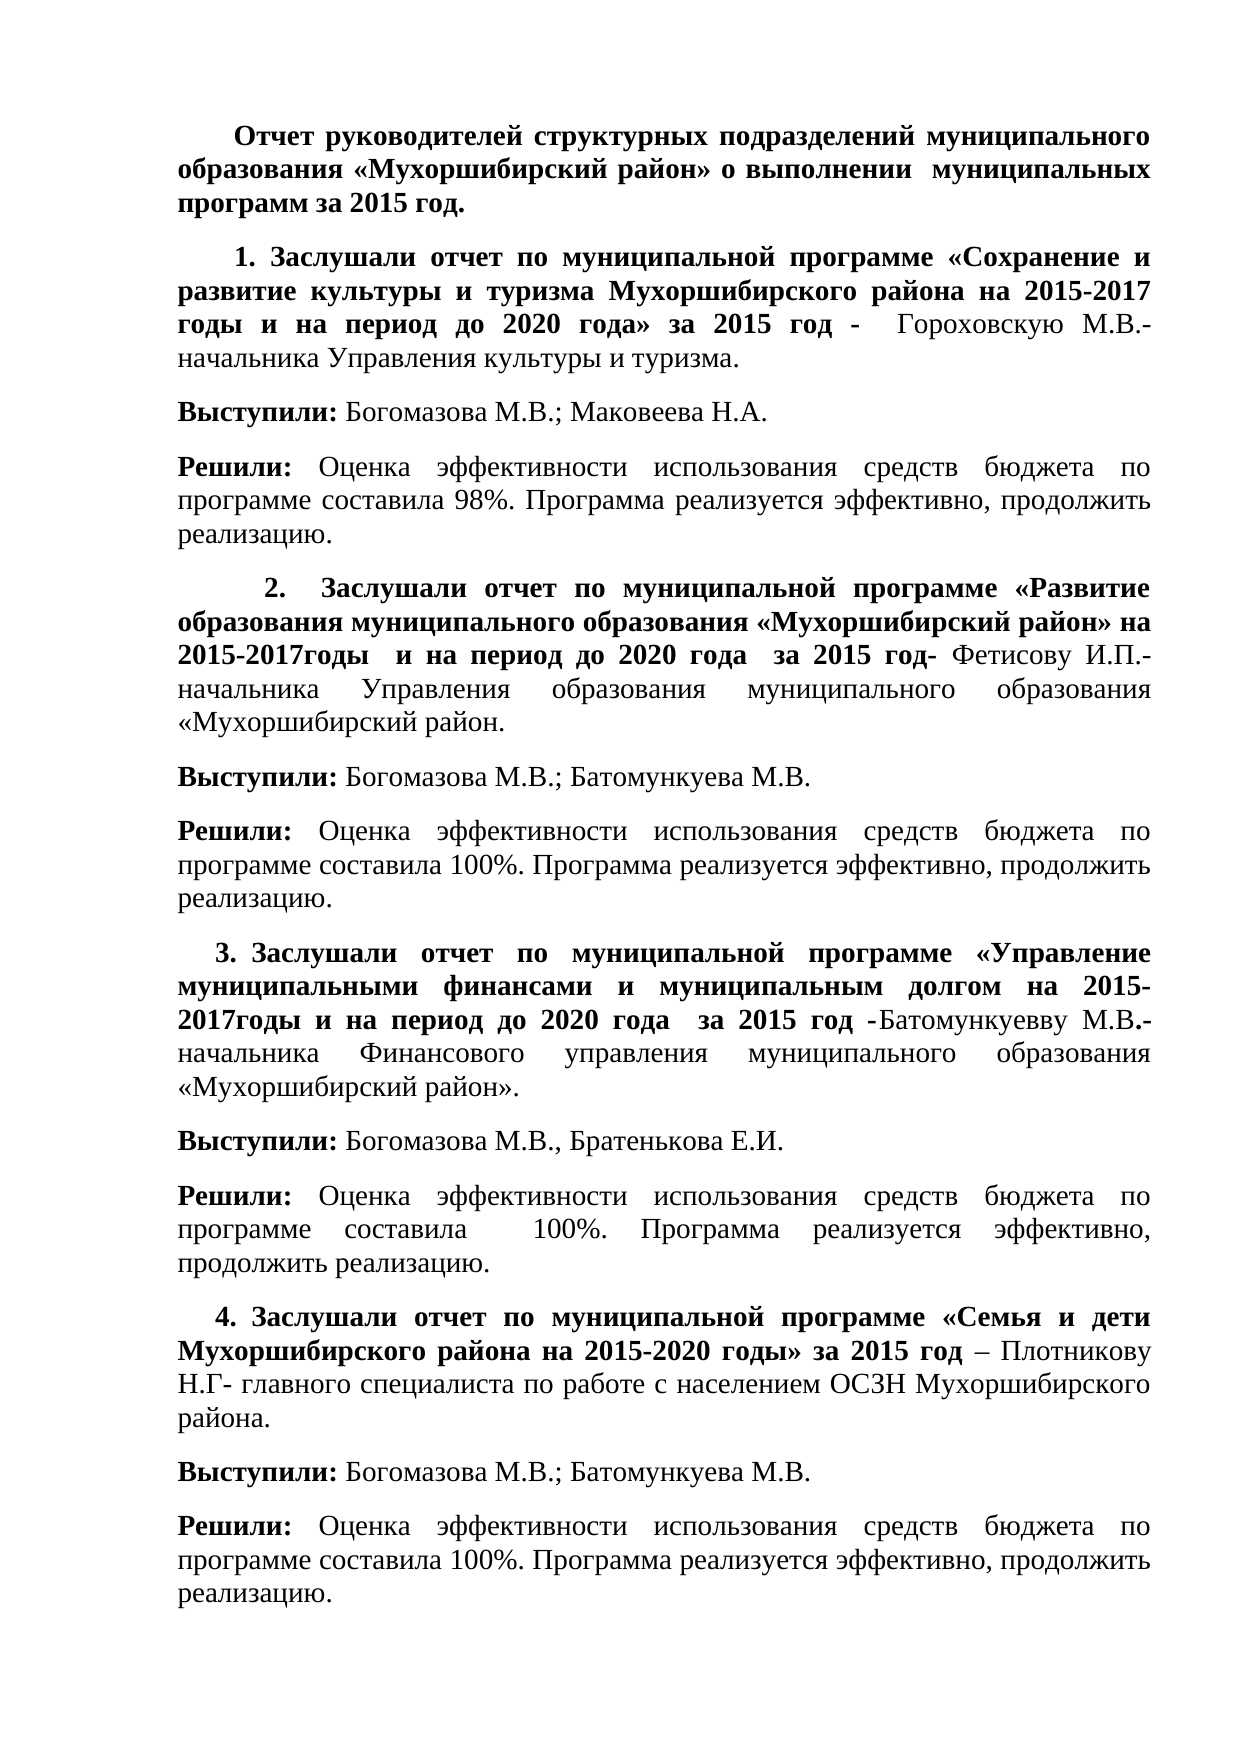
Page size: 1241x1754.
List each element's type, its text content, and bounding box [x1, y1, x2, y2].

text Выступили: Богомазова М.В.; Батомункуева М.В. [177, 1454, 1152, 1488]
text Выступили: Богомазова М.В.; Маковеева Н.А. [177, 394, 1152, 428]
list Заслушали отчет по муниципальной программе «Семья и дети Мухоршибирского района на 2015-2020 годы» за 2015 год – Плотникову Н.Г- главного специалиста по работе с населением ОСЗН Мухоршибирского района. [177, 1299, 1152, 1433]
text Решили: Оценка эффективности использования средств бюджета по программе составила 98%. Программа реализуется эффективно, продолжить реализацию. [177, 449, 1152, 549]
text Решили: Оценка эффективности использования средств бюджета по программе составила 100%. Программа реализуется эффективно, продолжить реализацию. [177, 813, 1152, 914]
text Выступили: Богомазова М.В.; Батомункуева М.В. [177, 759, 1152, 792]
text Отчет руководителей структурных подразделений муниципального образования «Мухоршибирский район» о выполнении муниципальных программ за 2015 год. [177, 118, 1152, 219]
text Решили: Оценка эффективности использования средств бюджета по программе составила 100%. Программа реализуется эффективно, продолжить реализацию. [177, 1508, 1152, 1609]
list Заслушали отчет по муниципальной программе «Управление муниципальными финансами и муниципальным долгом на 2015-2017годы и на период до 2020 года за 2015 год -Батомункуевву М.В.- начальника Финансового управления муниципального образования «Мухоршибирский район». [177, 935, 1152, 1102]
list 2. Заслушали отчет по муниципальной программе «Развитие образования муниципального образования «Мухоршибирский район» на 2015-2017годы и на период до 2020 года за 2015 год- Фетисову И.П.- начальника Управления образования муниципального образования «Мухоршибирский район. [177, 570, 1152, 738]
text 1. Заслушали отчет по муниципальной программе «Сохранение и развитие культуры и туризма Мухоршибирского района на 2015-2017 годы и на период до 2020 года» за 2015 год - Гороховскую М.В.- начальника Управления культуры и туризма. [177, 239, 1152, 374]
text Выступили: Богомазова М.В., Братенькова Е.И. [177, 1123, 1152, 1157]
text Решили: Оценка эффективности использования средств бюджета по программе составила 100%. Программа реализуется эффективно, продолжить реализацию. [177, 1178, 1152, 1278]
